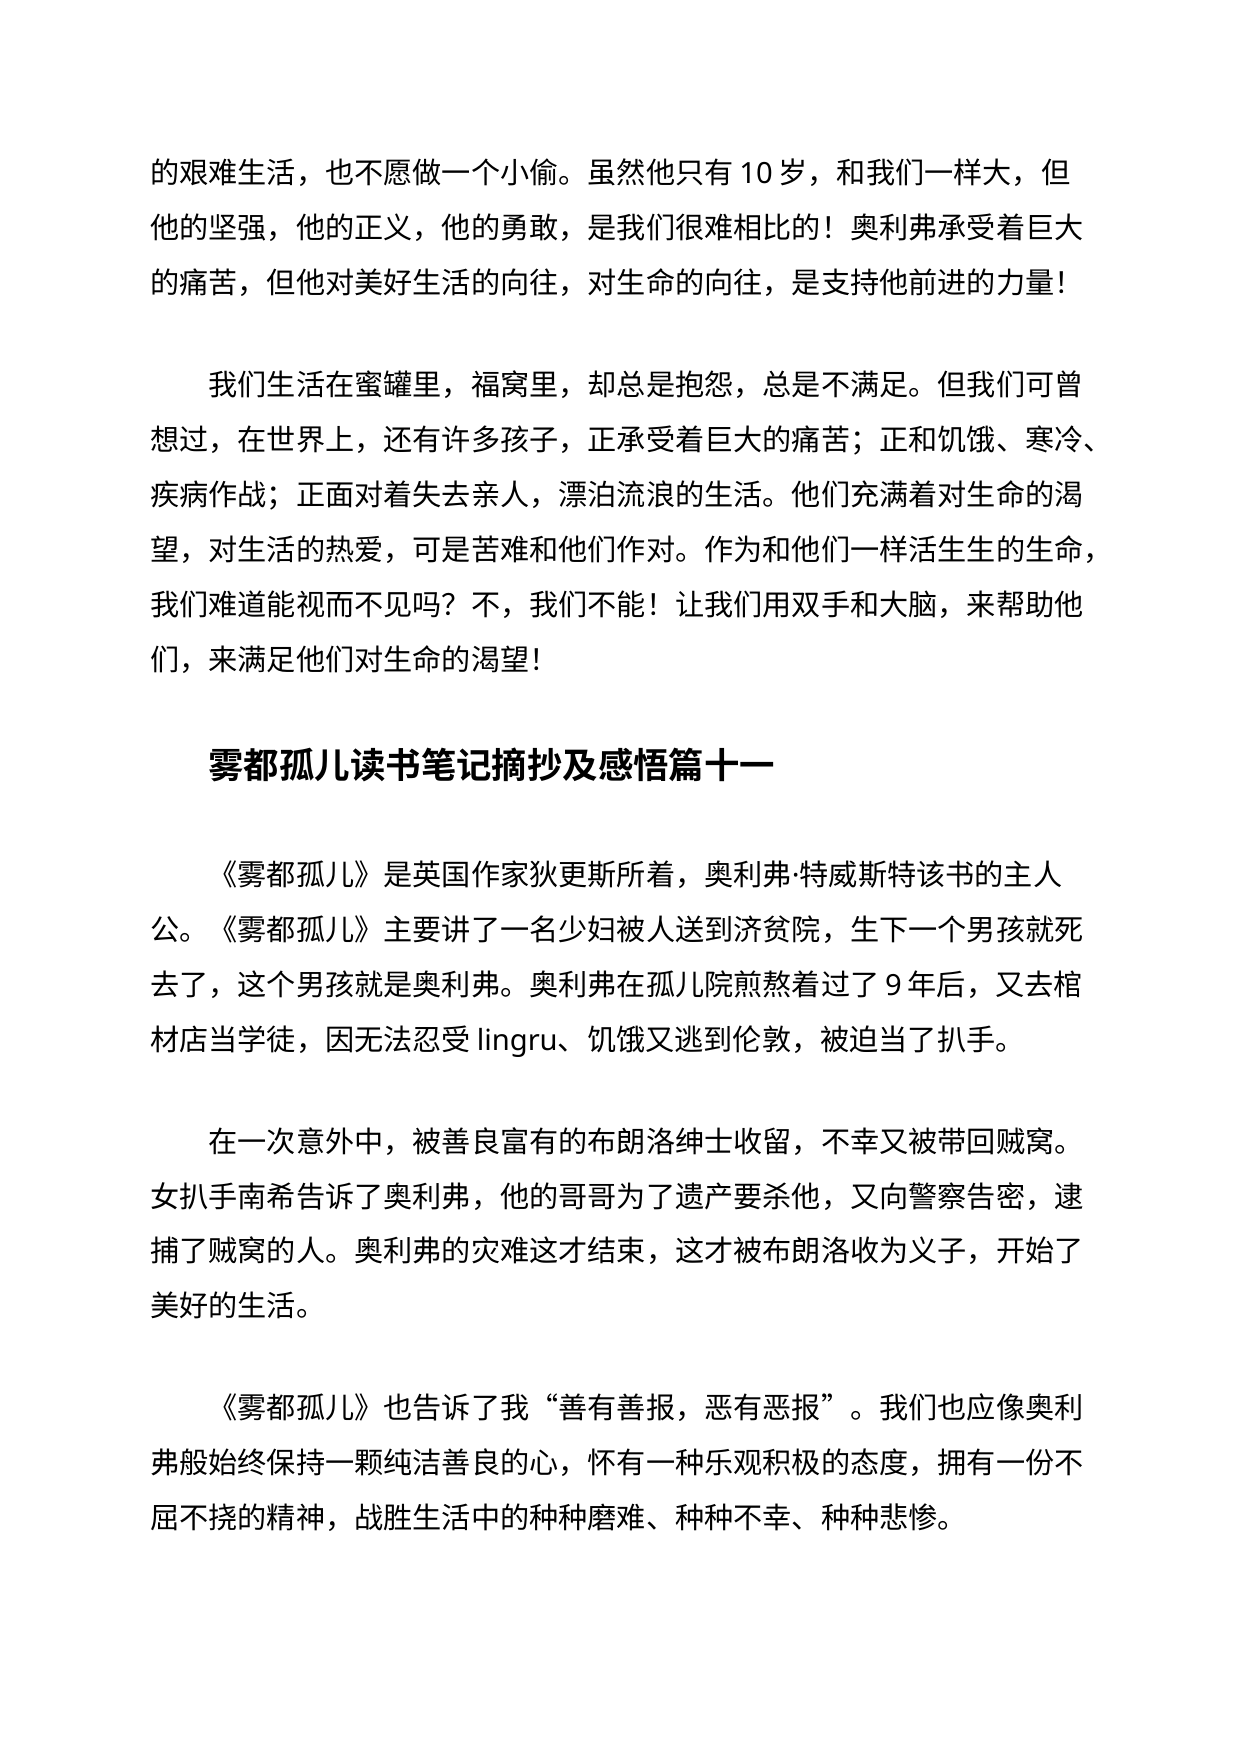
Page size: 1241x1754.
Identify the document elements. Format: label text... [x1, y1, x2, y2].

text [150, 150, 1090, 302]
text 雾都孤儿读书笔记摘抄及感悟篇十一 [150, 738, 1090, 789]
text 《雾都孤儿》是英国作家狄更斯所着，奥利弗·特威斯特该书的主人公。《雾都孤儿》主要讲了一名少妇被人送到济贫院，生下一个男孩就死去了，这个男孩就是奥利弗。奥利弗在孤儿院煎熬着过了9年后，又去棺材店当学徒，因无法忍受lingru、饥饿又逃到伦敦，被迫当了扒手。 [150, 851, 1090, 1059]
text 在一次意外中，被善良富有的布朗洛绅士收留，不幸又被带回贼窝。女扒手南希告诉了奥利弗，他的哥哥为了遗产要杀他，又向警察告密，逮捕了贼窝的人。奥利弗的灾难这才结束，这才被布朗洛收为义子，开始了美好的生活。 [150, 1118, 1090, 1325]
text 《雾都孤儿》也告诉了我“善有善报，恶有恶报”。我们也应像奥利弗般始终保持一颗纯洁善良的心，怀有一种乐观积极的态度，拥有一份不屈不挠的精神，战胜生活中的种种磨难、种种不幸、种种悲惨。 [150, 1385, 1090, 1537]
text 我们生活在蜜罐里，福窝里，却总是抱怨，总是不满足。但我们可曾想过，在世界上，还有许多孩子，正承受着巨大的痛苦；正和饥饿、寒冷、疾病作战；正面对着失去亲人，漂泊流浪的生活。他们充满着对生命的渴望，对生活的热爱，可是苦难和他们作对。作为和他们一样活生生的生命，我们难道能视而不见吗？不，我们不能！让我们用双手和大脑，来帮助他们，来满足他们对生命的渴望！ [150, 362, 1090, 678]
